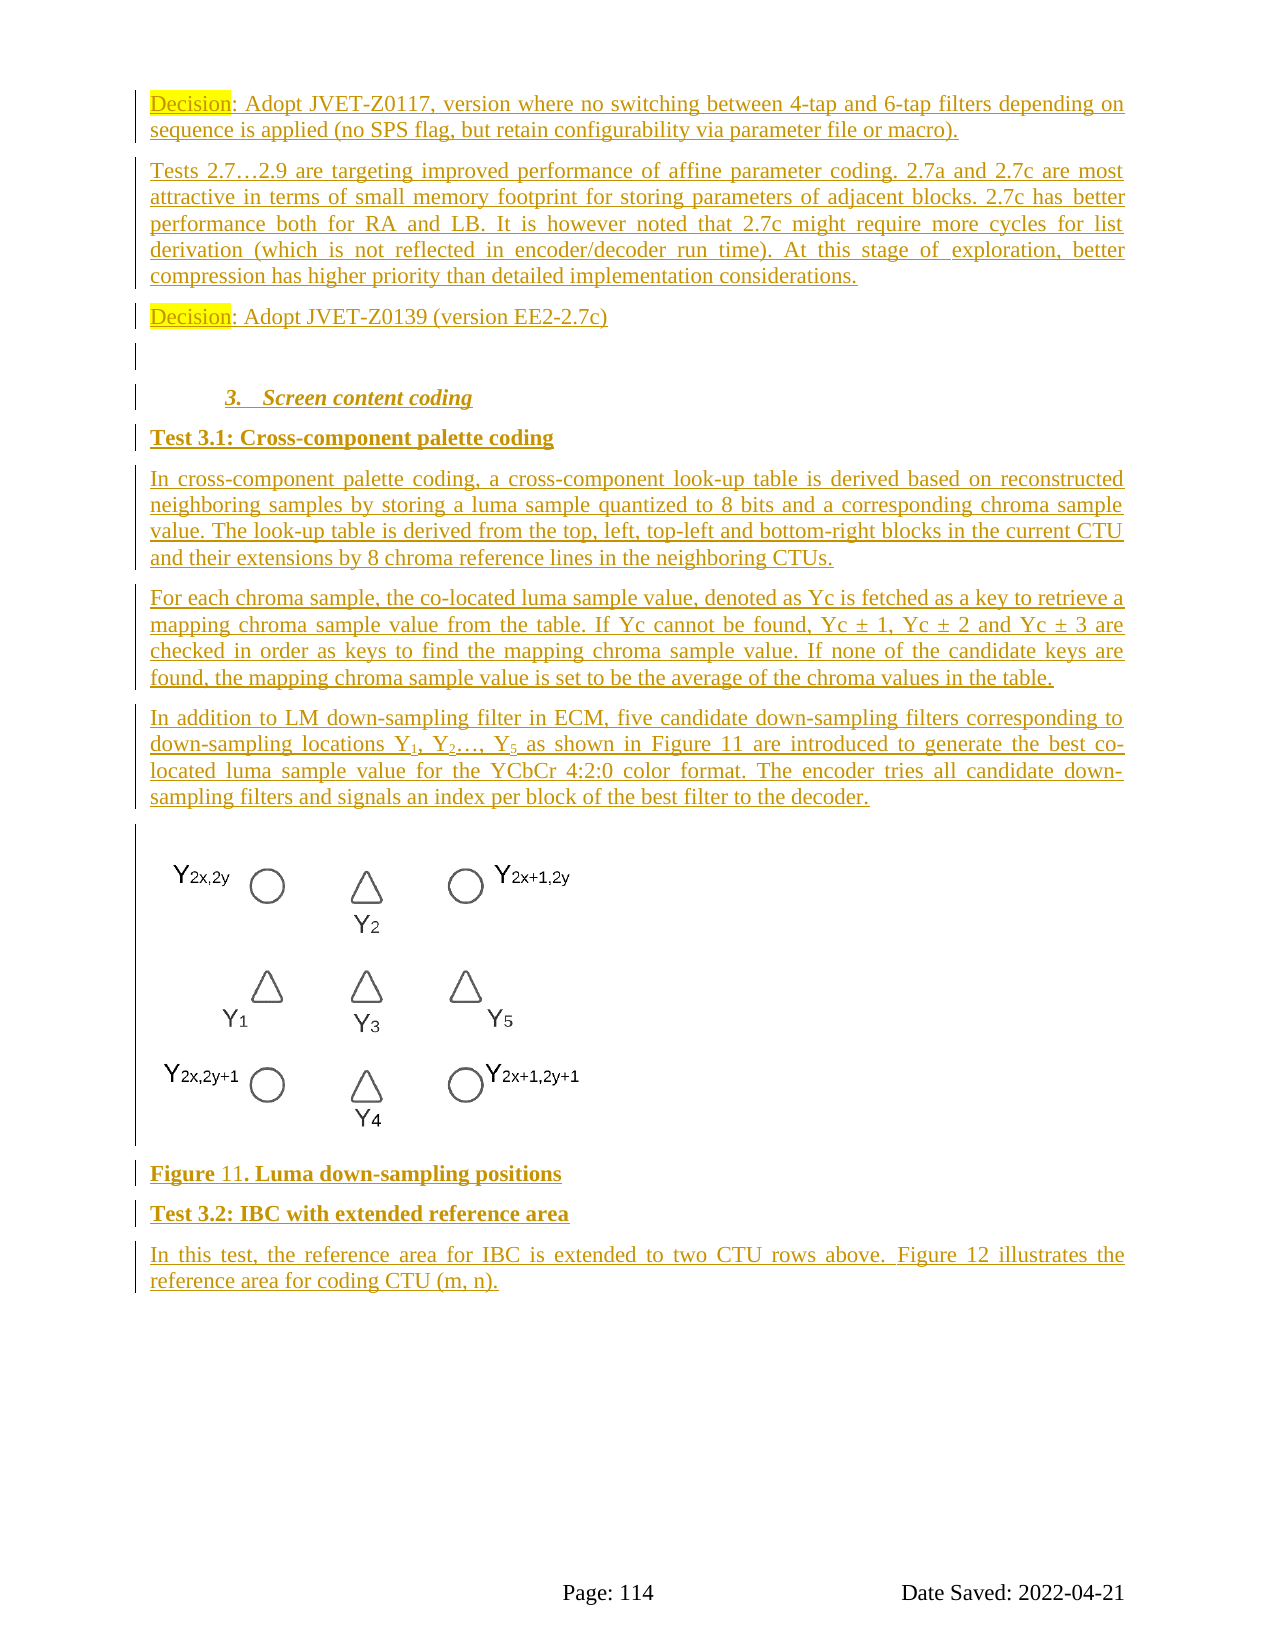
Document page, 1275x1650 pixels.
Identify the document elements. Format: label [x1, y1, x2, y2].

picture [150, 823, 602, 1146]
